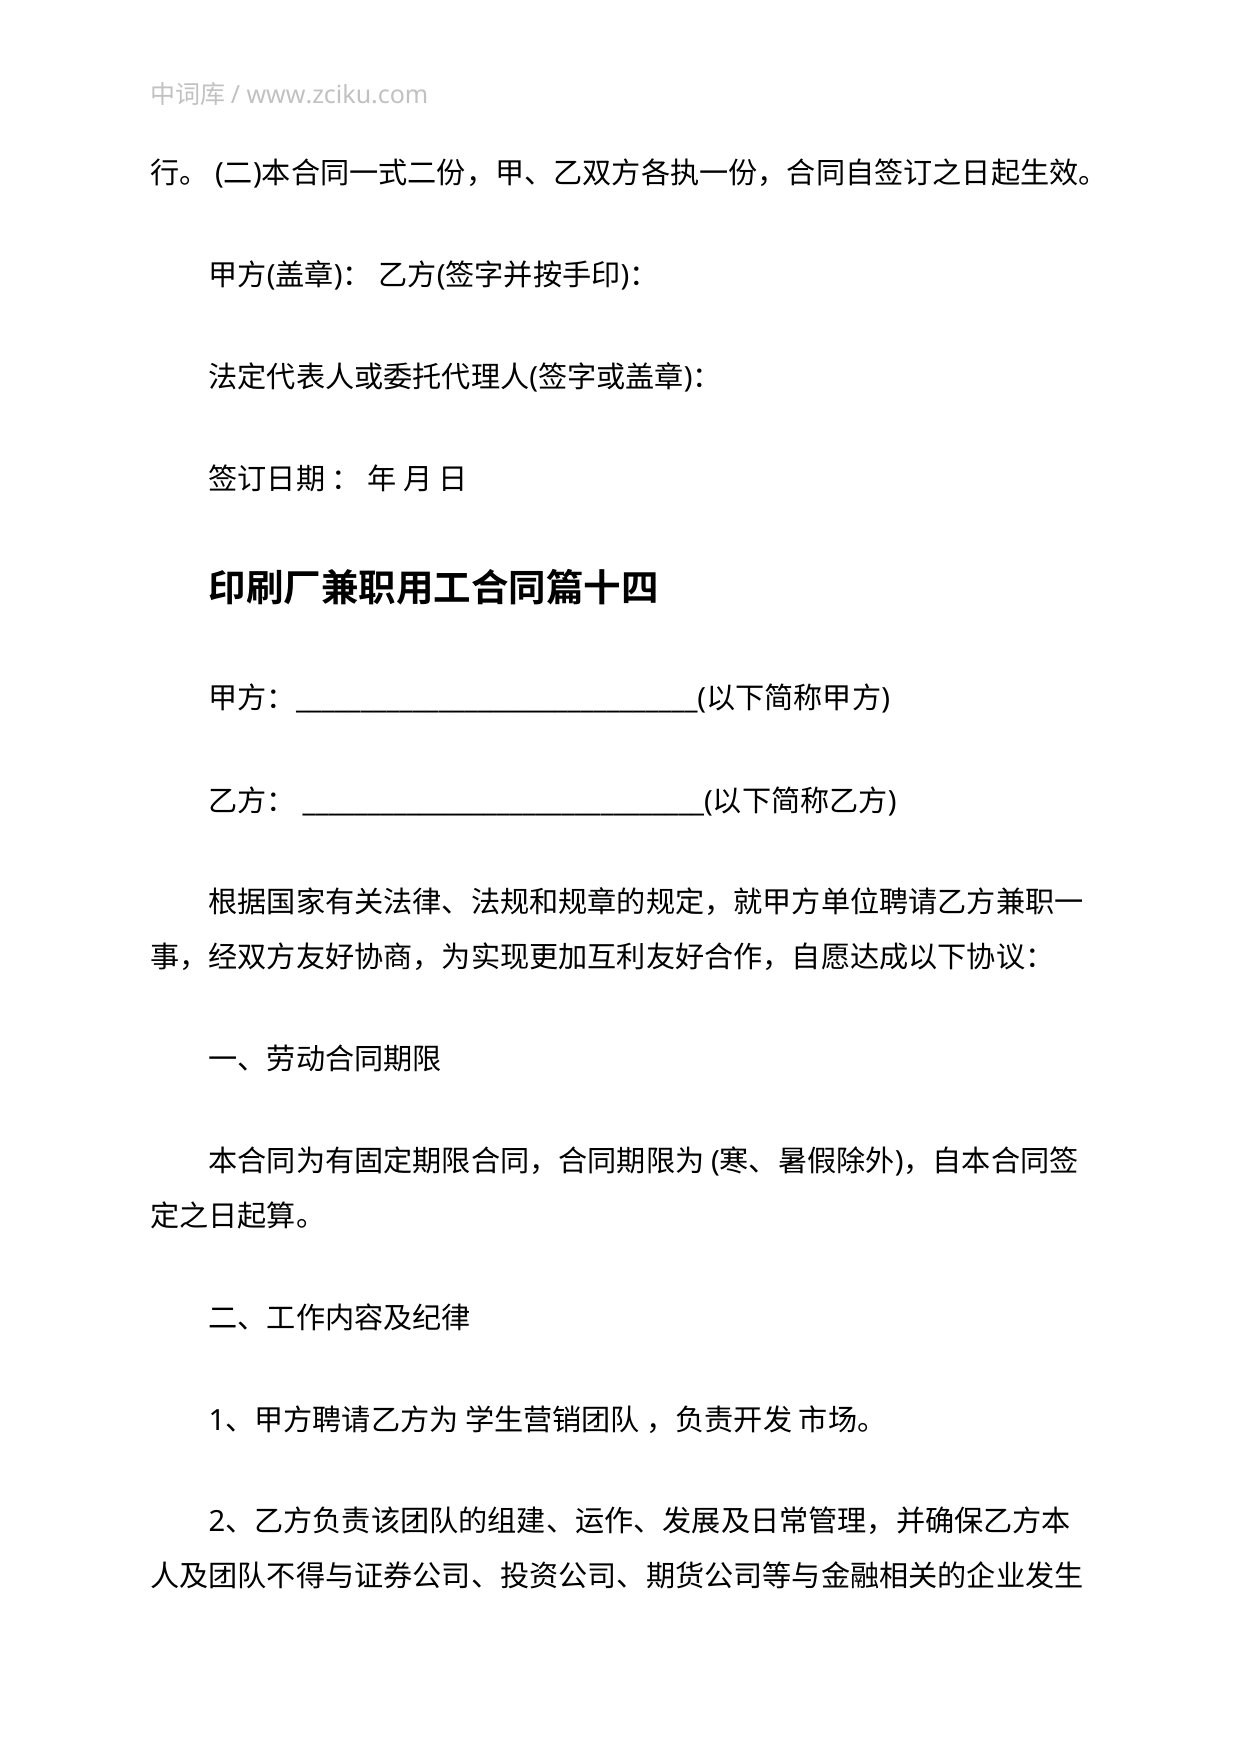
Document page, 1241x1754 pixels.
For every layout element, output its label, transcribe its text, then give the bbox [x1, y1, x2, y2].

text 甲方(盖章)： 乙方(签字并按手印)： [150, 252, 1090, 294]
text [150, 150, 1090, 192]
text 印刷厂兼职用工合同篇十四 [150, 558, 1090, 612]
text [150, 1498, 1090, 1595]
text 根据国家有关法律、法规和规章的规定，就甲方单位聘请乙方兼职一事，经双方友好协商，为实现更加互利友好合作，自愿达成以下协议： [150, 879, 1090, 976]
text 1、甲方聘请乙方为 学生营销团队 ，负责开发 市场。 [150, 1396, 1090, 1438]
text 乙方： _______________________________(以下简称乙方) [150, 777, 1090, 819]
text 二、工作内容及纪律 [150, 1294, 1090, 1337]
text 甲方：_______________________________(以下简称甲方) [150, 675, 1090, 717]
text 签订日期 ： 年 月 日 [150, 456, 1090, 498]
text 一、劳动合同期限 [150, 1036, 1090, 1078]
text 本合同为有固定期限合同，合同期限为 (寒、暑假除外)，自本合同签定之日起算。 [150, 1137, 1090, 1235]
text 法定代表人或委托代理人(签字或盖章)： [150, 354, 1090, 396]
